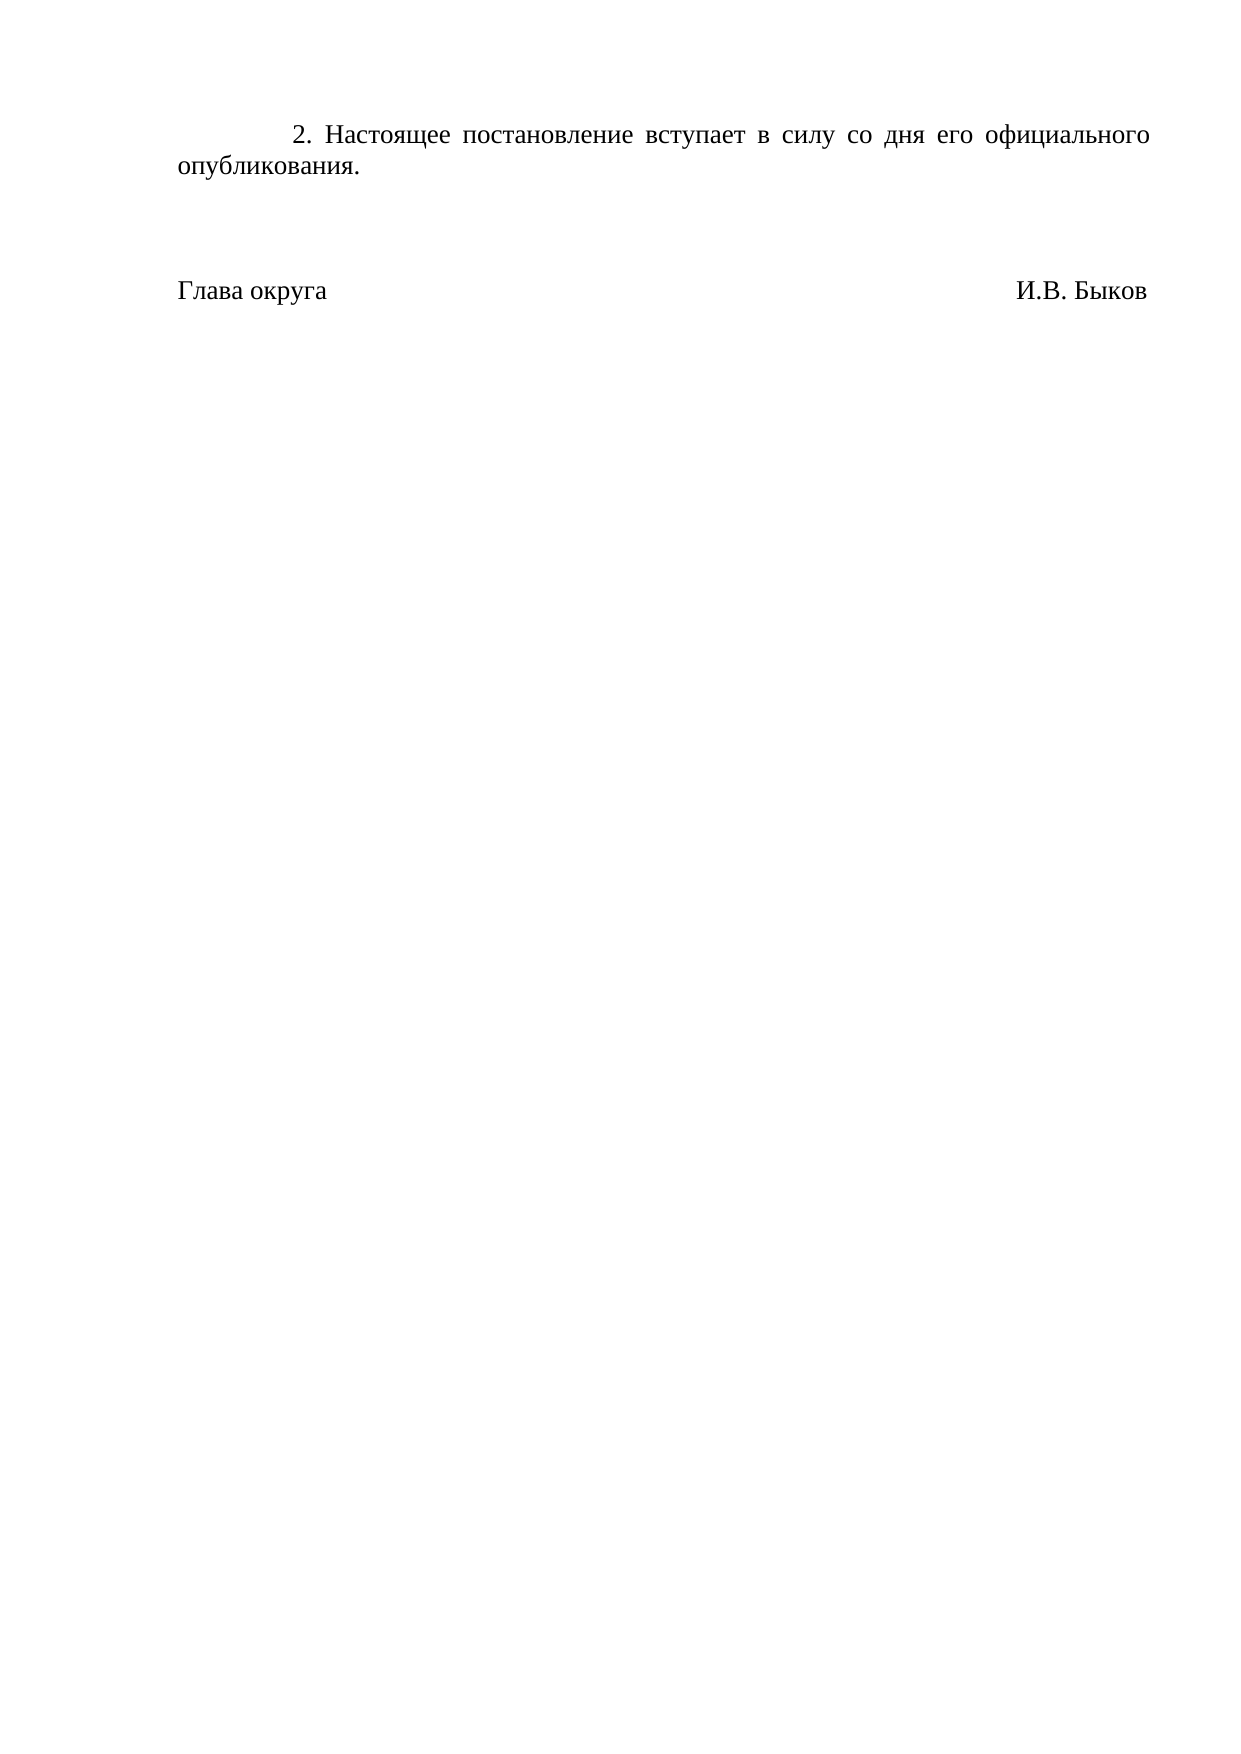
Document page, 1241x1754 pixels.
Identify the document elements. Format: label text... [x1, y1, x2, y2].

text 2. Настоящее постановление вступает в силу со дня его официального опубликования. [177, 118, 1152, 180]
text Глава округа И.В. Быков [177, 274, 1152, 305]
